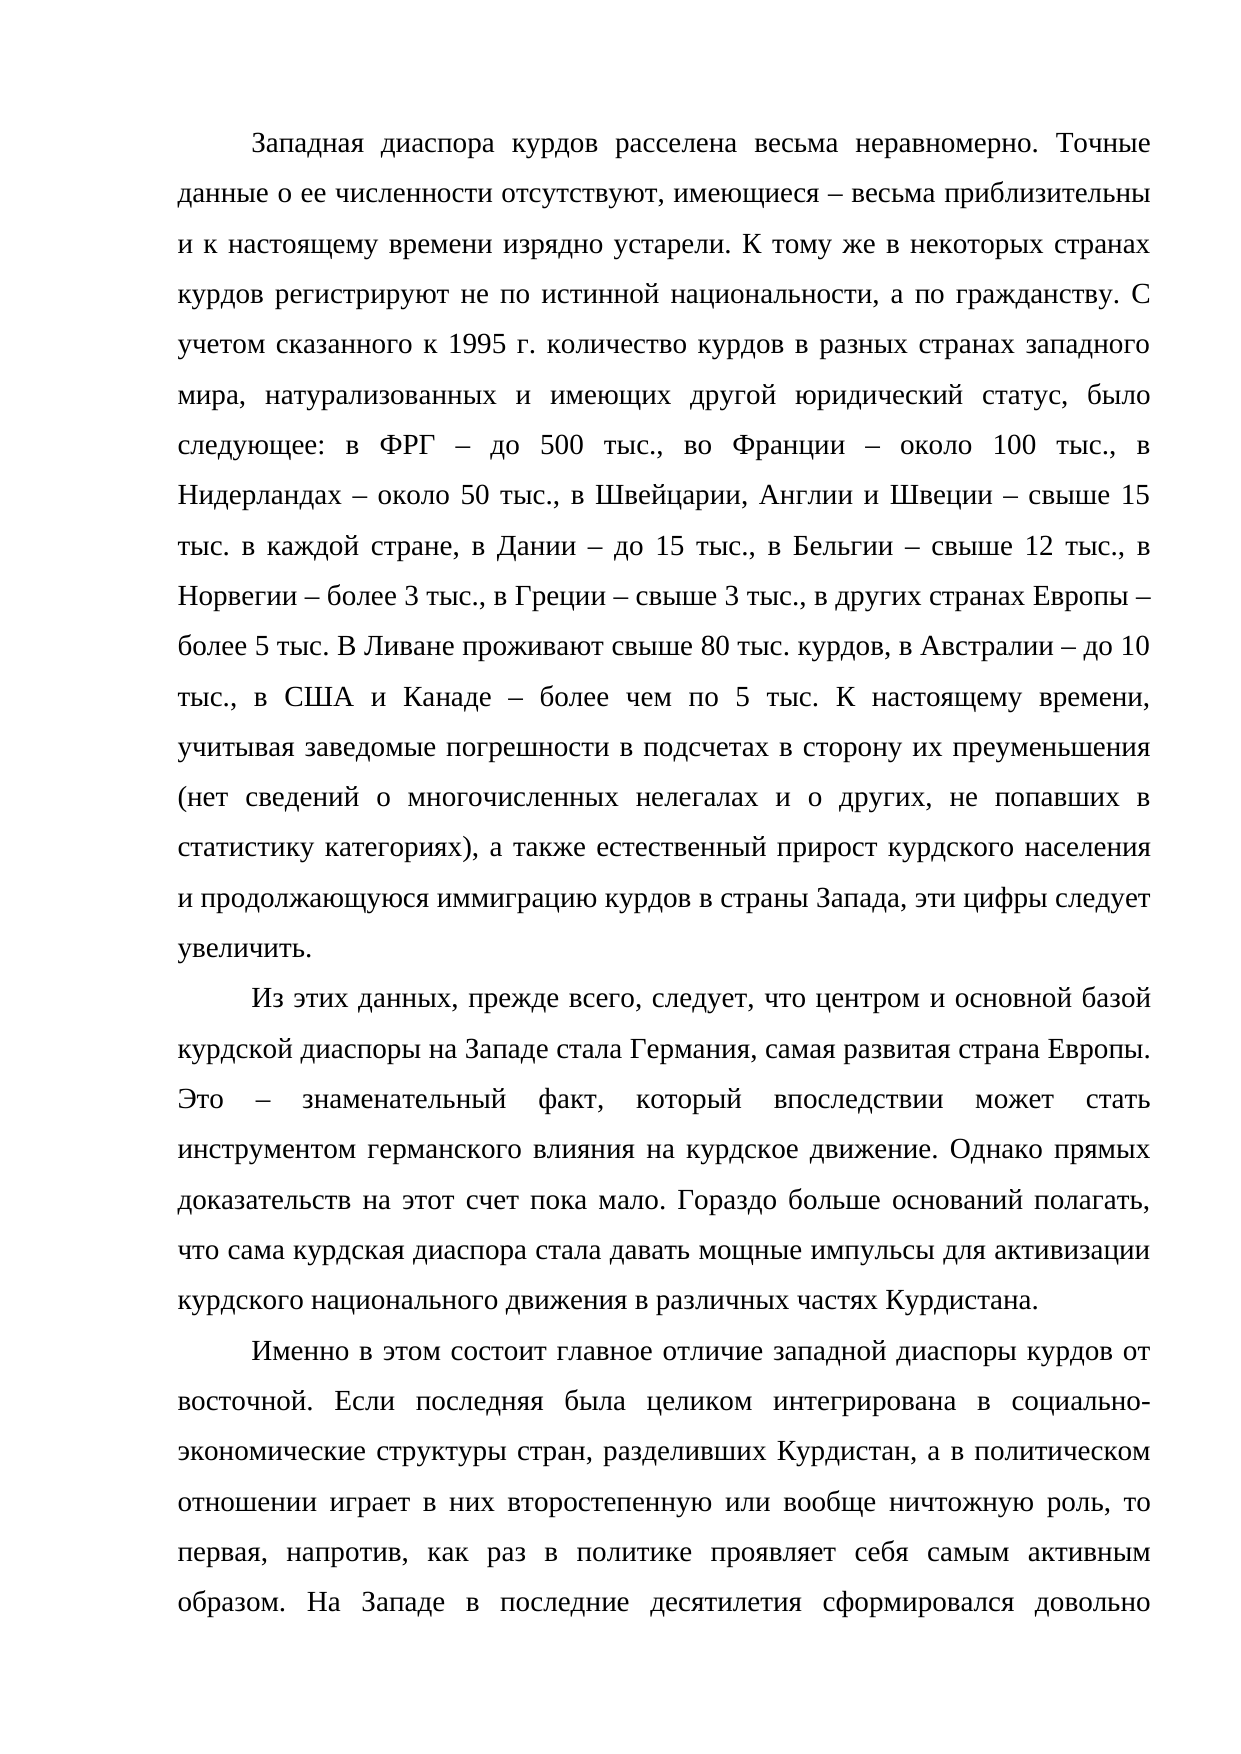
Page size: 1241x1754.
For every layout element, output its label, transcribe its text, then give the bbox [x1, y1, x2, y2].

text Из этих данных, прежде всего, следует, что центром и основной базой курдской диаспоры на Западе стала Германия, самая развитая страна Европы. Это – знаменательный факт, который впоследствии может стать инструментом германского влияния на курдское движение. Однако прямых доказательств на этот счет пока мало. Гораздо больше оснований полагать, что сама курдская диаспора стала давать мощные импульсы для активизации курдского национального движения в различных частях Курдистана. [177, 981, 1152, 1316]
text Западная диаспора курдов расселена весьма неравномерно. Точные данные о ее численности отсутствуют, имеющиеся – весьма приблизительны и к настоящему времени изрядно устарели. К тому же в некоторых странах курдов регистрируют не по истинной национальности, а по гражданству. С учетом сказанного к 1995 г. количество курдов в разных странах западного мира, натурализованных и имеющих другой юридический статус, было следующее: в ФРГ – до 500 тыс., во Франции – около 100 тыс., в Нидерландах – около 50 тыс., в Швейцарии, Англии и Швеции – свыше 15 тыс. в каждой стране, в Дании – до 15 тыс., в Бельгии – свыше 12 тыс., в Норвегии – более 3 тыс., в Греции – свыше 3 тыс., в других странах Европы – более 5 тыс. В Ливане проживают свыше 80 тыс. курдов, в Австралии – до 10 тыс., в США и Канаде – более чем по 5 тыс. К настоящему времени, учитывая заведомые погрешности в подсчетах в сторону их преуменьшения (нет сведений о многочисленных нелегалах и о других, не попавших в статистику категориях), а также естественный прирост курдского населения и продолжающуюся иммиграцию курдов в страны Запада, эти цифры следует увеличить. [177, 125, 1152, 964]
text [177, 1333, 1152, 1618]
